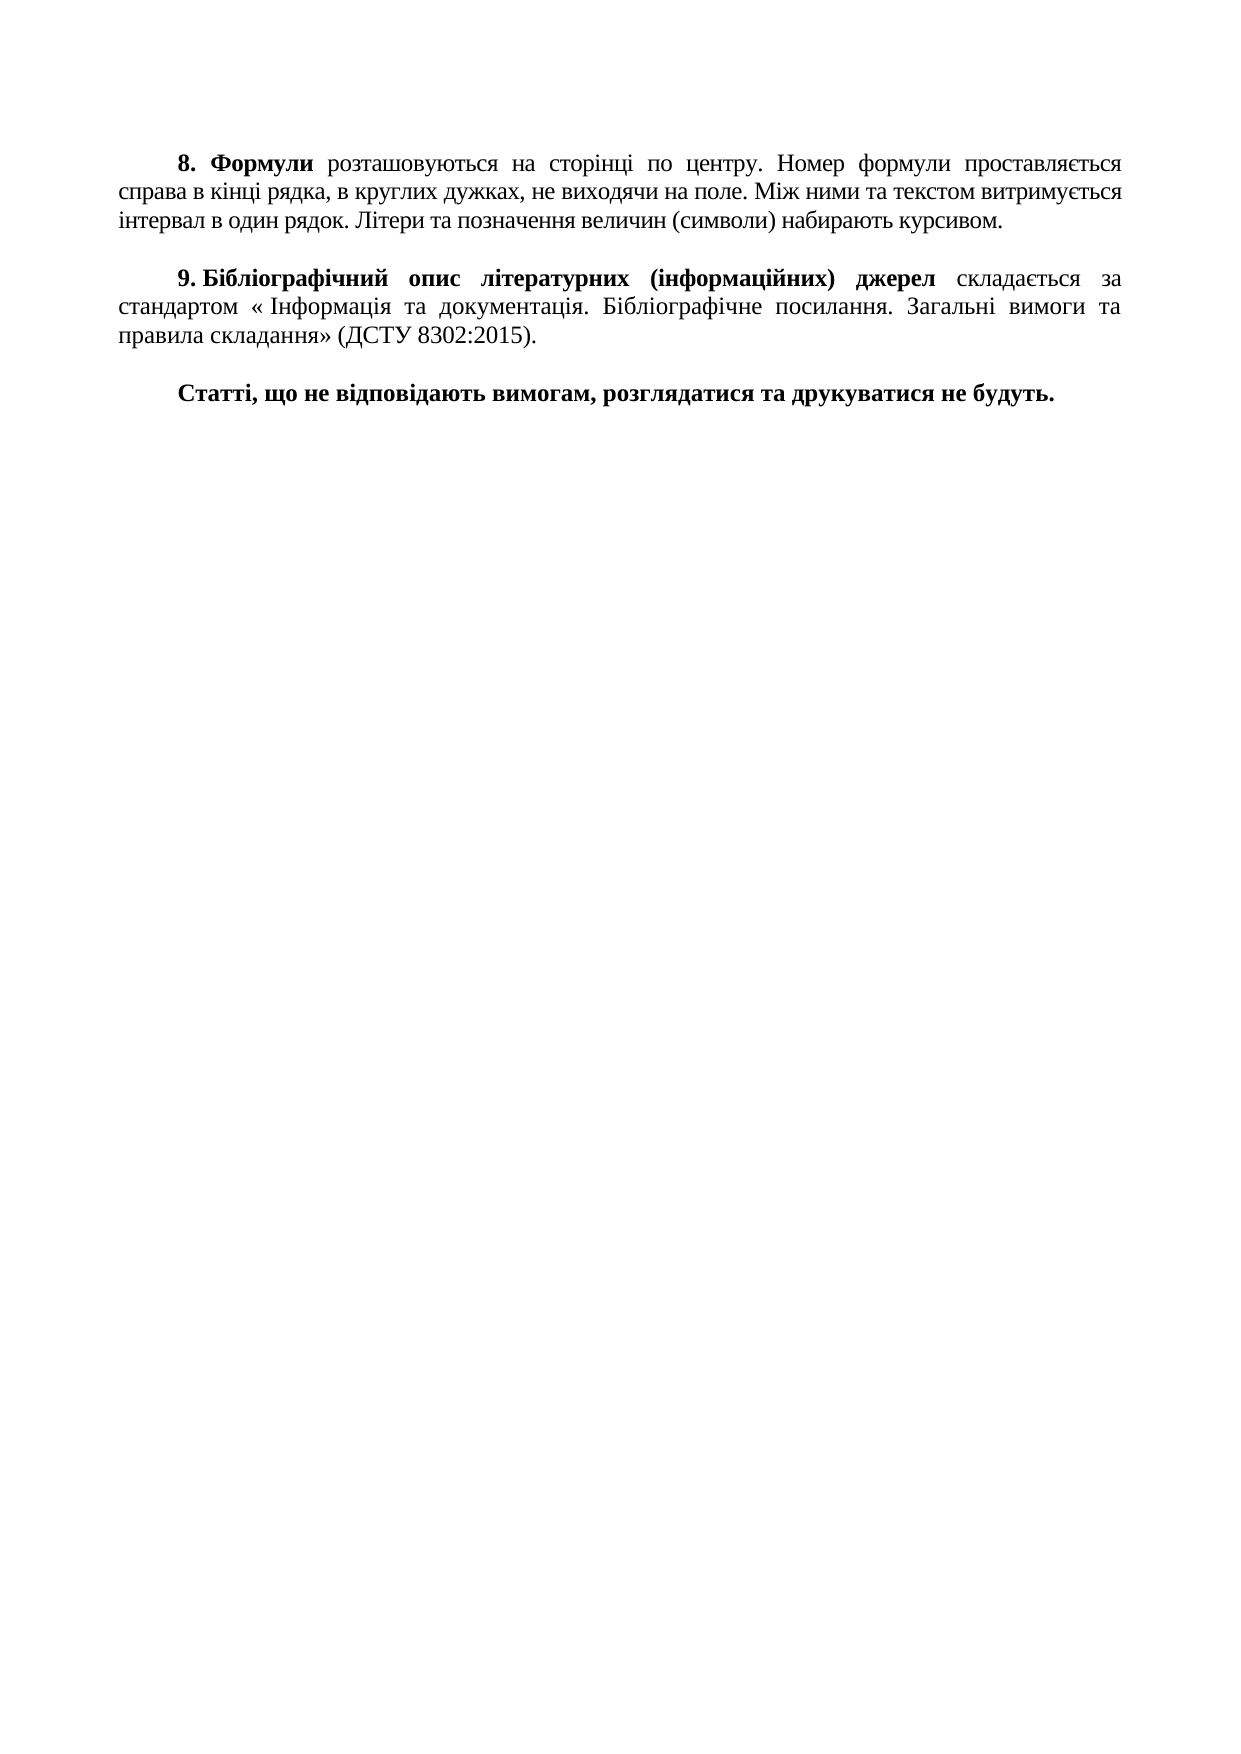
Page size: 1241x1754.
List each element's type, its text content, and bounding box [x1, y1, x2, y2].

text 9. Бібліографічний опис літературних (інформаційних) джерел складається за стандартом « Інформація та документація. Бібліографічне посилання. Загальні вимоги та правила складання» (ДСТУ 8302:2015). [118, 263, 1122, 349]
text 8. Формули розташовуються на сторінці по центру. Номер формули проставляється справа в кінці рядка, в круглих дужках, не виходячи на поле. Між ними та текстом витримується інтервал в один рядок. Літери та позначення величин (символи) набирають курсивом. [118, 148, 1122, 234]
text Статті, що не відповідають вимогам, розглядатися та друкуватися не будуть. [118, 378, 1122, 406]
